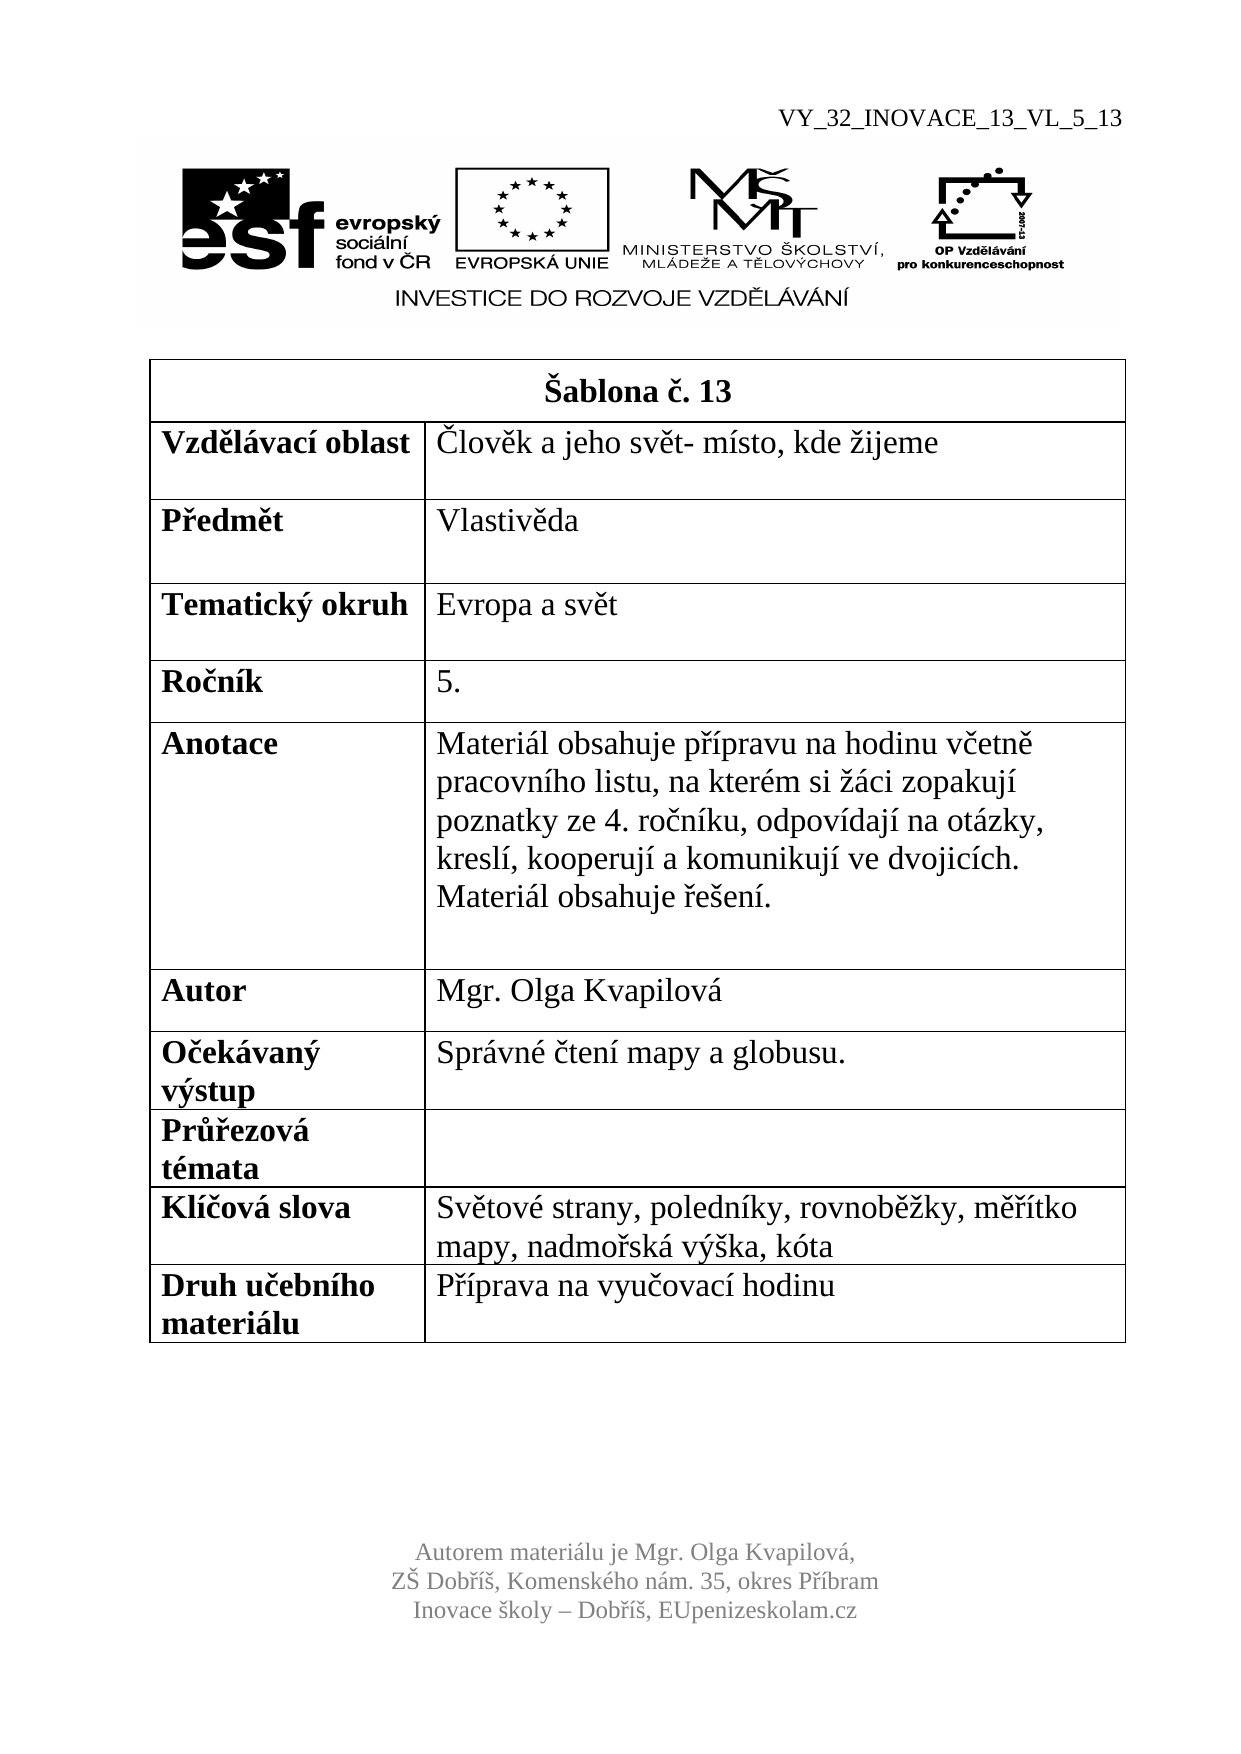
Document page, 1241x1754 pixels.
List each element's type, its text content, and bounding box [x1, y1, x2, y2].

table_header Šablona č. 13 [151, 360, 1125, 421]
table_cell Tematický okruh [151, 584, 424, 660]
table_cell Příprava na vyučovací hodinu [426, 1265, 1125, 1342]
table_cell Mgr. Olga Kvapilová [426, 970, 1125, 1031]
table_cell Vlastivěda [426, 500, 1125, 583]
table_cell Autor [151, 970, 424, 1031]
table_cell Anotace [151, 723, 424, 969]
table_cell Průřezová témata [151, 1110, 424, 1186]
table_cell Materiál obsahuje přípravu na hodinu včetně pracovního listu, na kterém si žáci zopakují poznatky ze 4. ročníku, odpovídají na otázky, kreslí, kooperují a komunikují ve dvojicích. Materiál obsahuje řešení. [426, 723, 1125, 969]
picture [135, 136, 1123, 331]
table_cell 5. [426, 661, 1125, 722]
table_cell Evropa a svět [426, 584, 1125, 660]
table_cell Klíčová slova [151, 1188, 424, 1264]
table_cell [426, 1110, 1125, 1186]
table_cell Ročník [151, 661, 424, 722]
table_cell Předmět [151, 500, 424, 583]
table_cell Druh učebního materiálu [151, 1265, 424, 1342]
table_cell Světové strany, poledníky, rovnoběžky, měřítko mapy, nadmořská výška, kóta [426, 1188, 1125, 1264]
text VY_32_INOVACE_13_VL_5_13 [295, 103, 1122, 132]
table_cell Člověk a jeho svět- místo, kde žijeme [426, 423, 1125, 499]
table_cell Očekávaný výstup [151, 1032, 424, 1109]
table_cell Správné čtení mapy a globusu. [426, 1032, 1125, 1109]
table_cell Vzdělávací oblast [151, 423, 424, 499]
